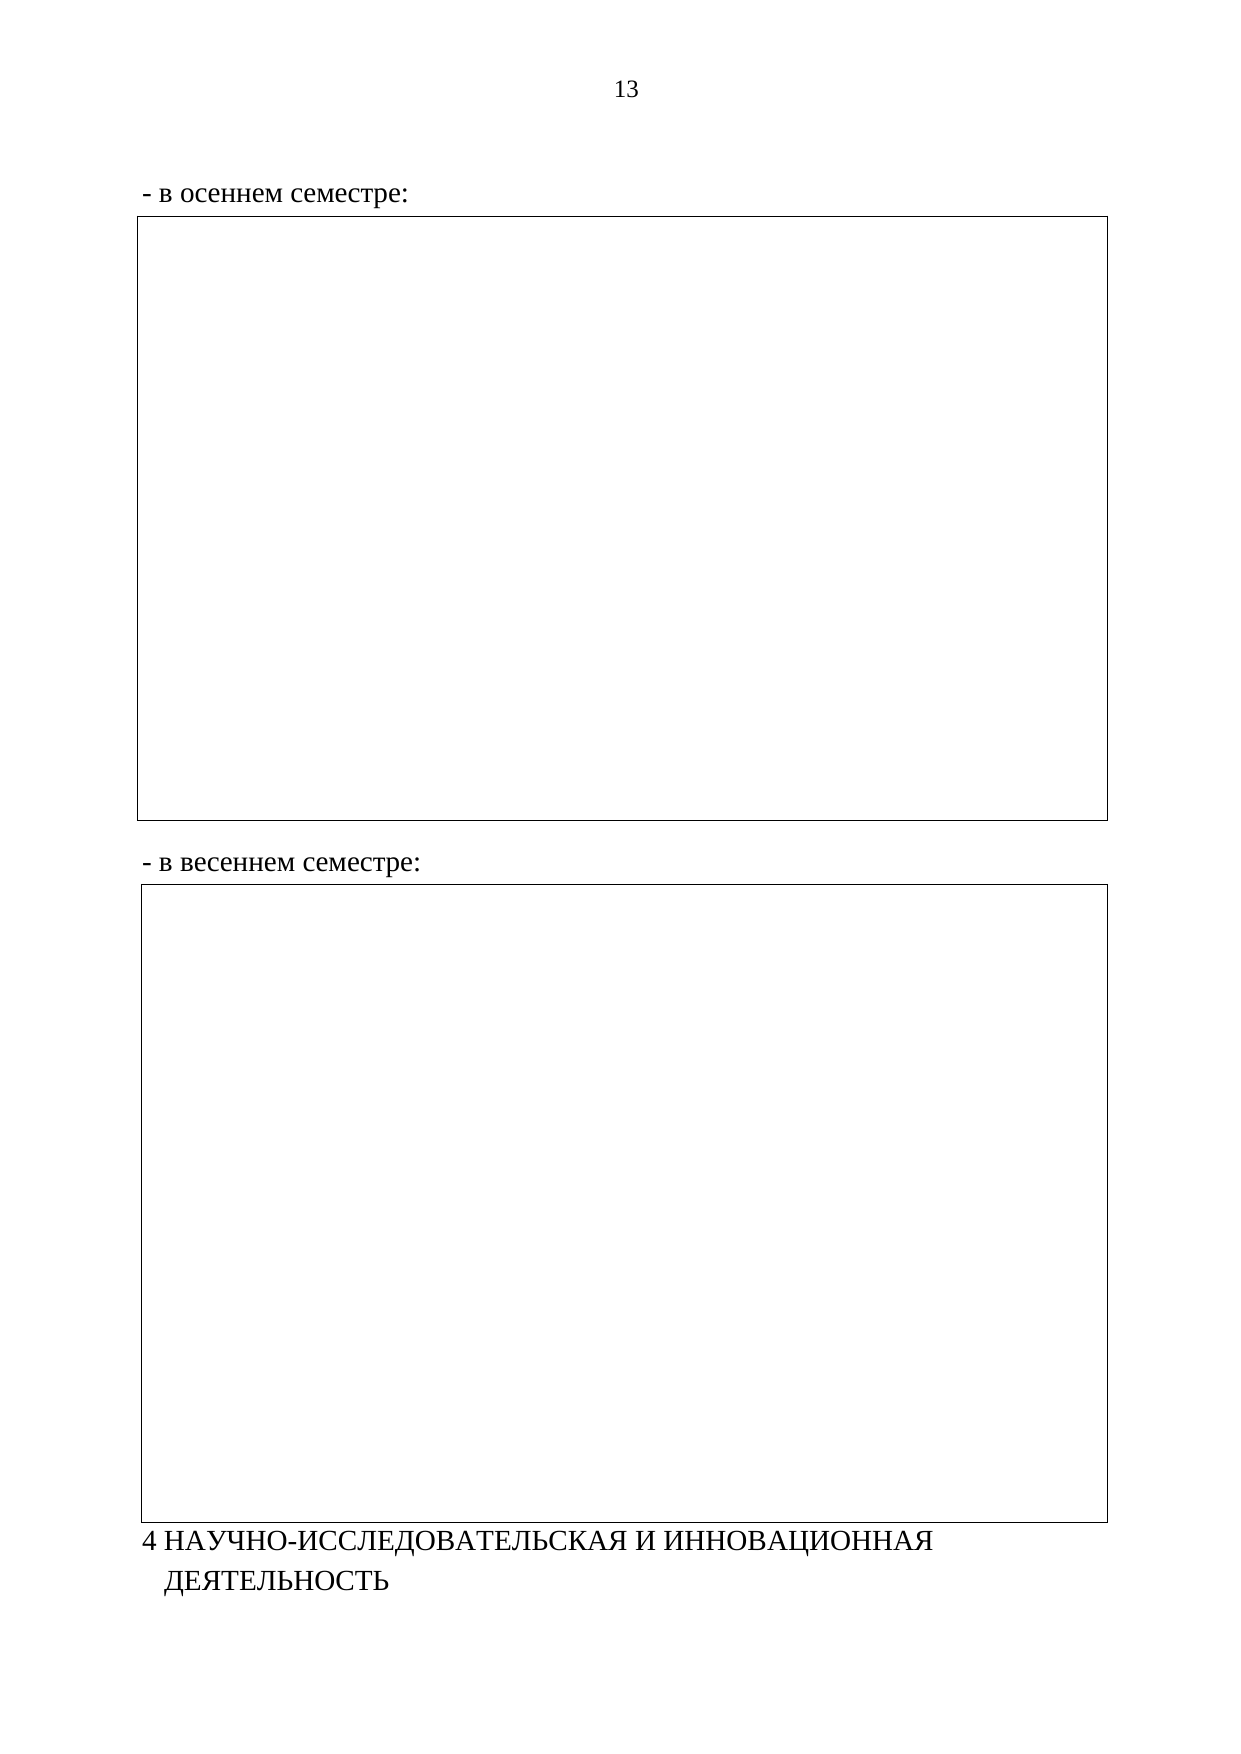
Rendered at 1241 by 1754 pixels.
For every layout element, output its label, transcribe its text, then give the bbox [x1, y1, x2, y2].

table_header [138, 217, 1107, 820]
table_header [142, 885, 1107, 1522]
text ДЕЯТЕЛЬНОСТЬ [142, 1563, 1110, 1596]
text - в осеннем семестре: [142, 175, 1110, 209]
text - в весеннем семестре: [142, 844, 1110, 877]
text 4 НАУЧНО-ИССЛЕДОВАТЕЛЬСКАЯ И ИННОВАЦИОННАЯ [142, 1523, 1110, 1556]
